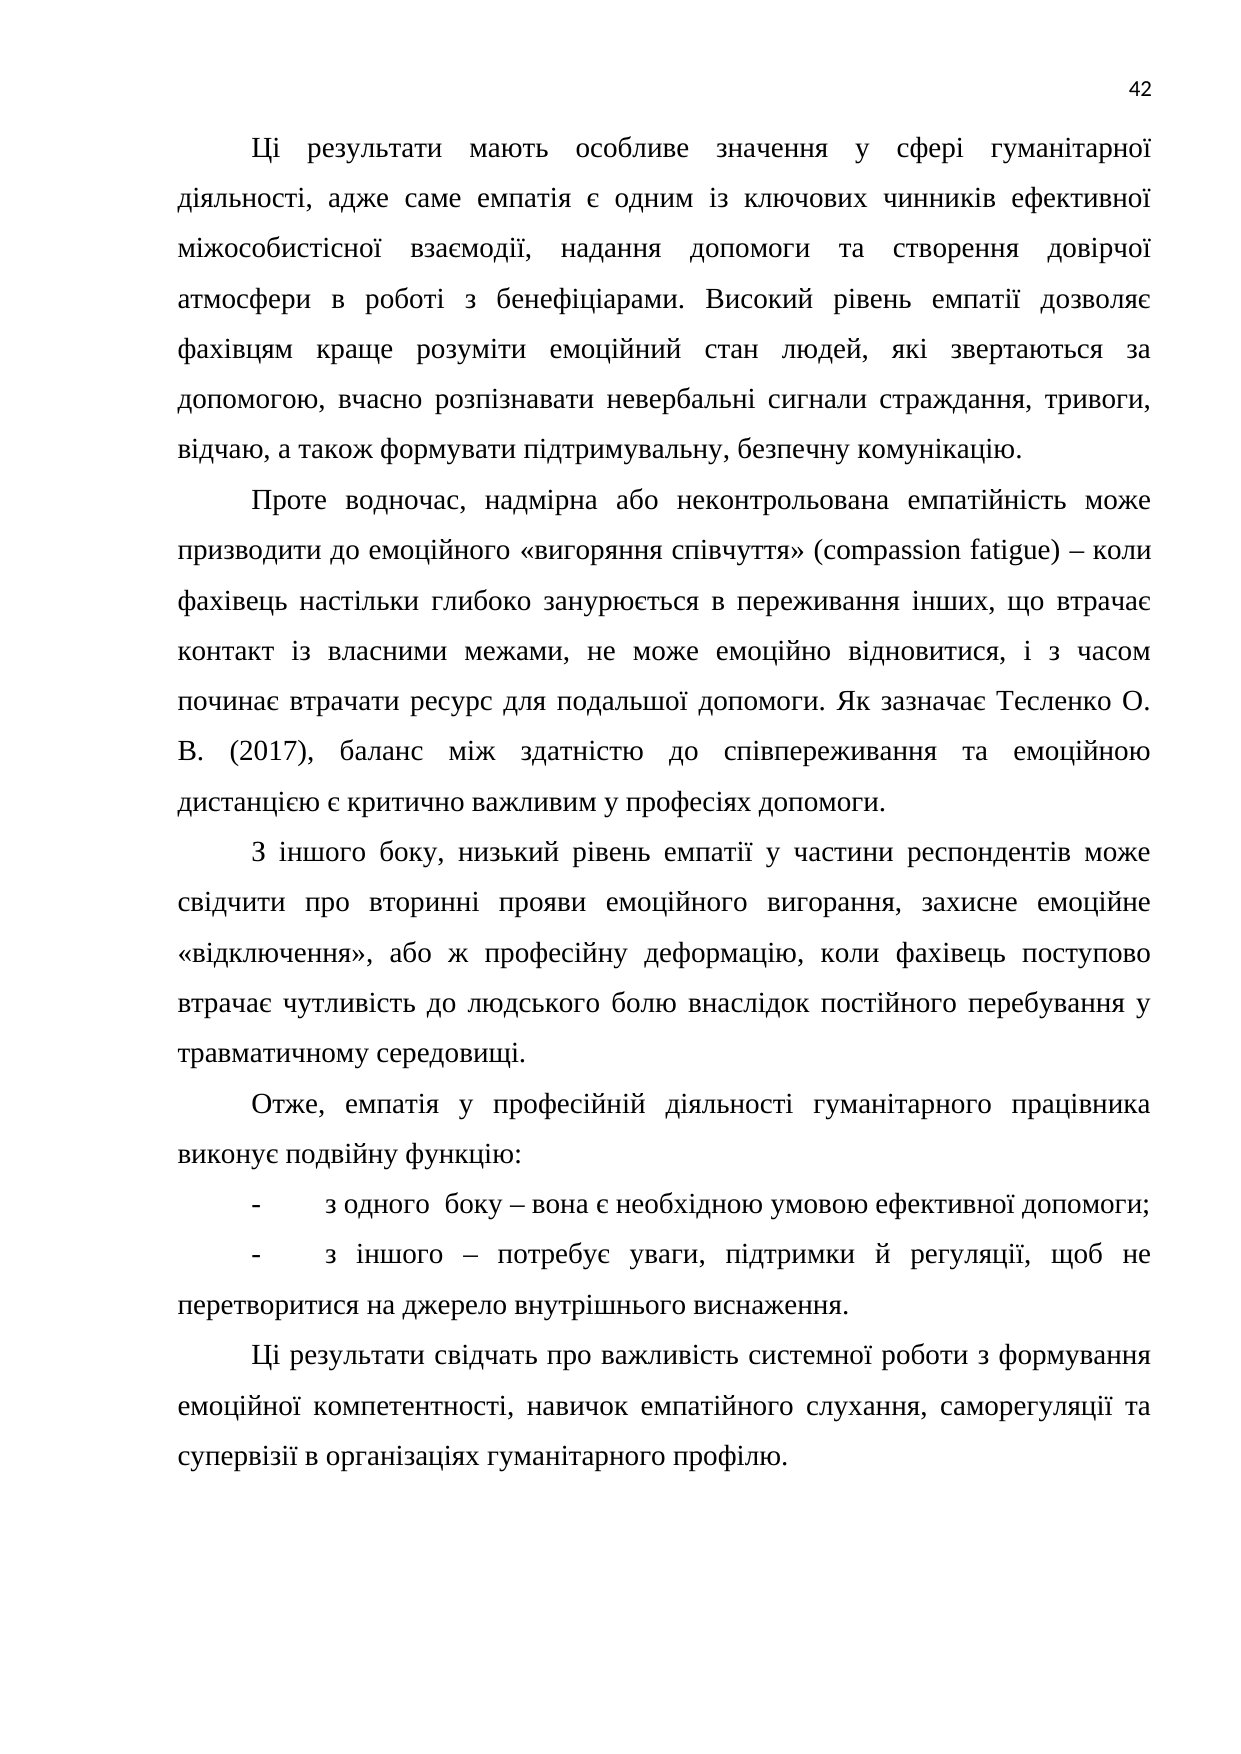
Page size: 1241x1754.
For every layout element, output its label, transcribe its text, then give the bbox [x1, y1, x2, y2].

text Ці результати свідчать про важливість системної роботи з формування емоційної компетентності, навичок емпатійного слухання, саморегуляції та супервізії в організаціях гуманітарного профілю. [177, 1337, 1152, 1471]
text Отже, емпатія у професійній діяльності гуманітарного працівника виконує подвійну функцію: [177, 1086, 1152, 1169]
text З іншого боку, низький рівень емпатії у частини респондентів може свідчити про вторинні прояви емоційного вигорання, захисне емоційне «відключення», або ж професійну деформацію, коли фахівець поступово втрачає чутливість до людського болю внаслідок постійного перебування у травматичному середовищі. [177, 834, 1152, 1069]
text Ці результати мають особливе значення у сфері гуманітарної діяльності, адже саме емпатія є одним із ключових чинників ефективної міжособистісної взаємодії, надання допомоги та створення довірчої атмосфери в роботі з бенефіціарами. Високий рівень емпатії дозволяє фахівцям краще розуміти емоційний стан людей, які звертаються за допомогою, вчасно розпізнавати невербальні сигнали страждання, тривоги, відчаю, а також формувати підтримувальну, безпечну комунікацію. [177, 130, 1152, 465]
list з іншого – потребує уваги, підтримки й регуляції, щоб не перетворитися на джерело внутрішнього виснаження. [177, 1237, 1152, 1321]
list з одного боку – вона є необхідною умовою ефективної допомоги; [177, 1186, 1152, 1220]
text Проте водночас, надмірна або неконтрольована емпатійність може призводити до емоційного «вигоряння співчуття» (compassion fatigue) – коли фахівець настільки глибоко занурюється в переживання інших, що втрачає контакт із власними межами, не може емоційно відновитися, і з часом починає втрачати ресурс для подальшої допомоги. Як зазначає Тесленко О. В. (2017), баланс між здатністю до співпереживання та емоційною дистанцією є критично важливим у професіях допомоги. [177, 482, 1152, 817]
